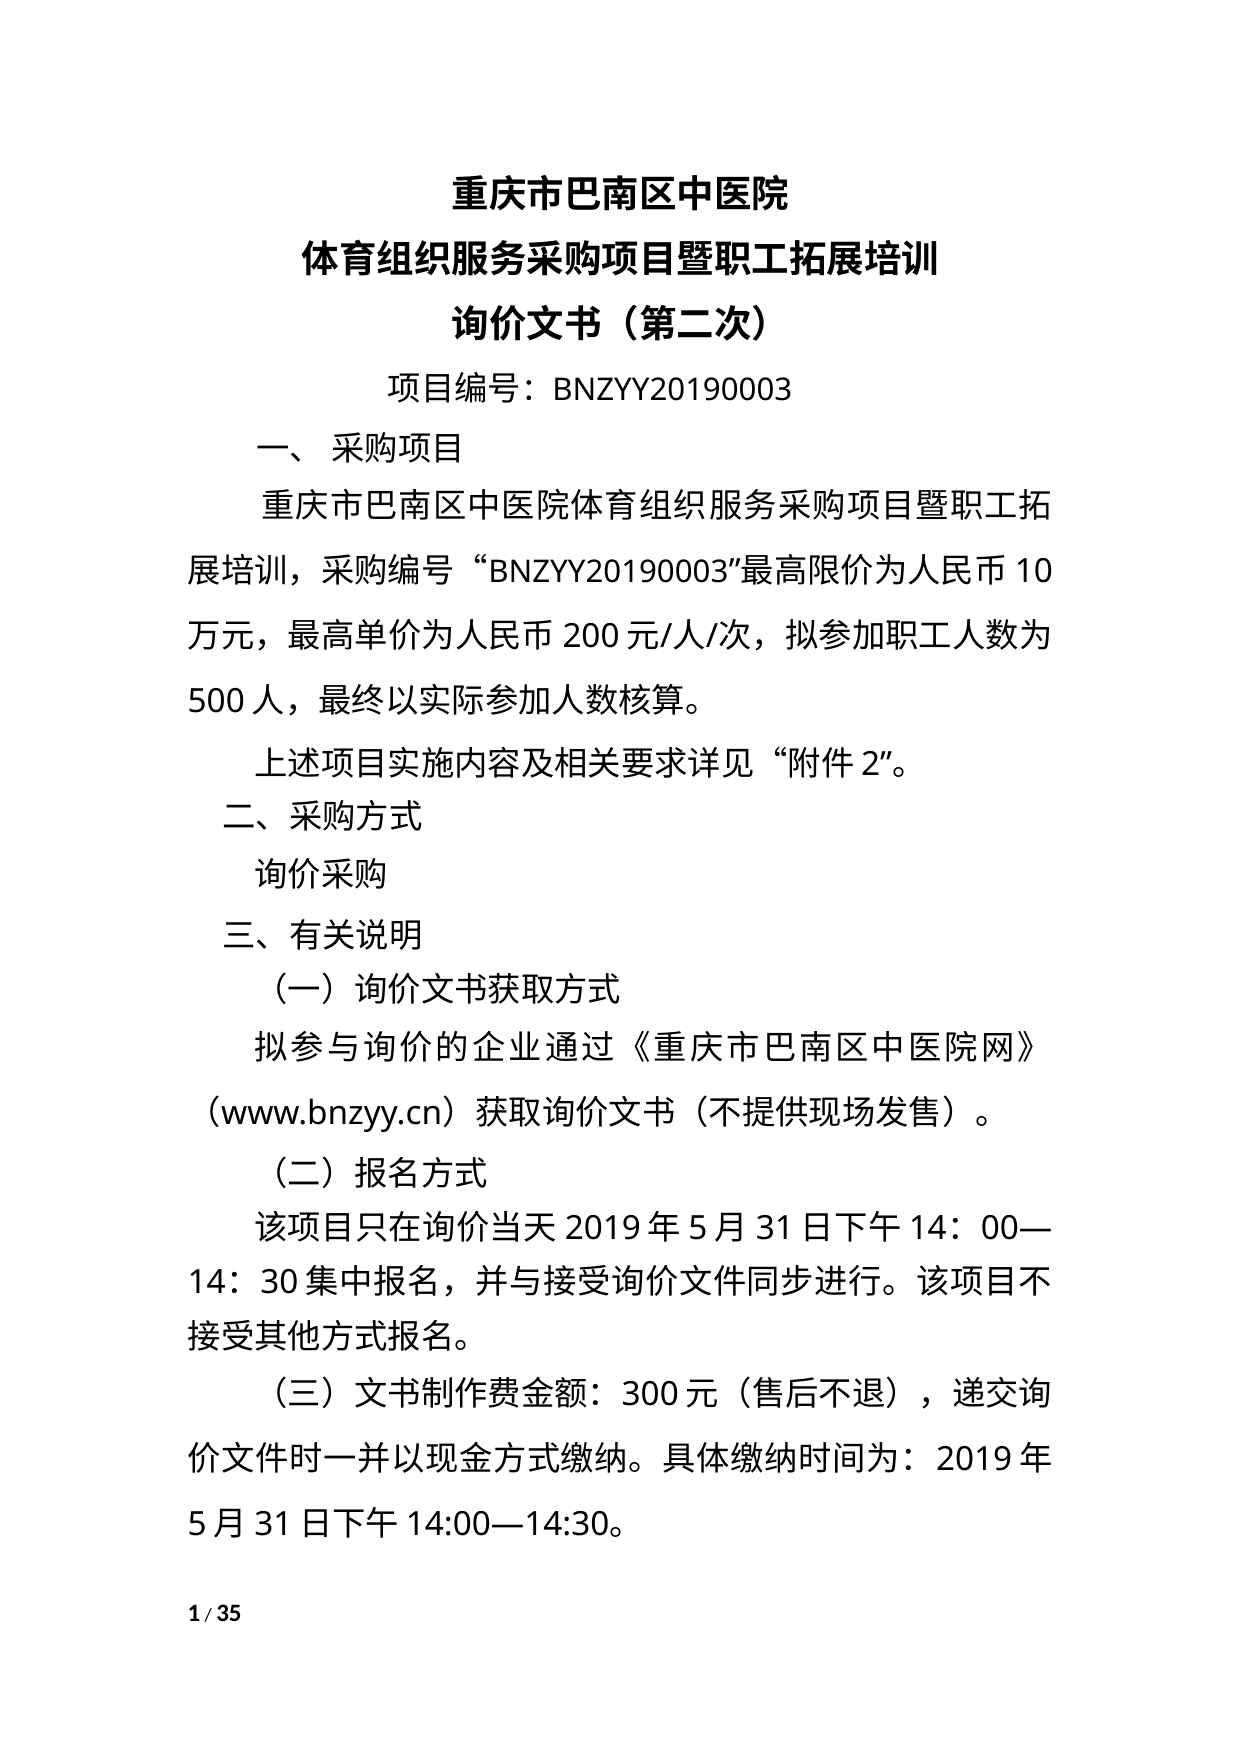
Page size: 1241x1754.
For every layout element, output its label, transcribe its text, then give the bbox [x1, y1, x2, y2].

text 二、采购方式 [187, 787, 1053, 839]
text 体育组织服务采购项目暨职工拓展培训 [187, 223, 1053, 288]
text （一）询价文书获取方式 [187, 958, 1053, 1012]
text 重庆市巴南区中医院 [187, 158, 1053, 223]
text （二）报名方式 [187, 1142, 1053, 1196]
text 上述项目实施内容及相关要求详见“附件2”。 [187, 731, 1053, 787]
list 采购项目 [256, 418, 1053, 471]
text 拟参与询价的企业通过《重庆市巴南区中医院网》（www.bnzyy.cn）获取询价文书（不提供现场发售）。 [187, 1012, 1053, 1142]
text 三、有关说明 [187, 904, 1053, 958]
text （三）文书制作费金额：300元（售后不退），递交询价文件时一并以现金方式缴纳。具体缴纳时间为：2019年5月 31日下午14:00—14:30。 [187, 1359, 1053, 1554]
text 重庆市巴南区中医院体育组织服务采购项目暨职工拓展培训，采购编号“BNZYY20190003”最高限价为人民币10万元，最高单价为人民币200元/人/次，拟参加职工人数为500人，最终以实际参加人数核算。 [187, 471, 1053, 731]
text 询价采购 [187, 839, 1053, 904]
text 询价文书（第二次） [187, 288, 1053, 353]
text 项目编号：BNZYY20190003 [187, 353, 1053, 418]
text 该项目只在询价当天2019年5月 31日下午14：00—14：30集中报名，并与接受询价文件同步进行。该项目不接受其他方式报名。 [187, 1196, 1053, 1359]
